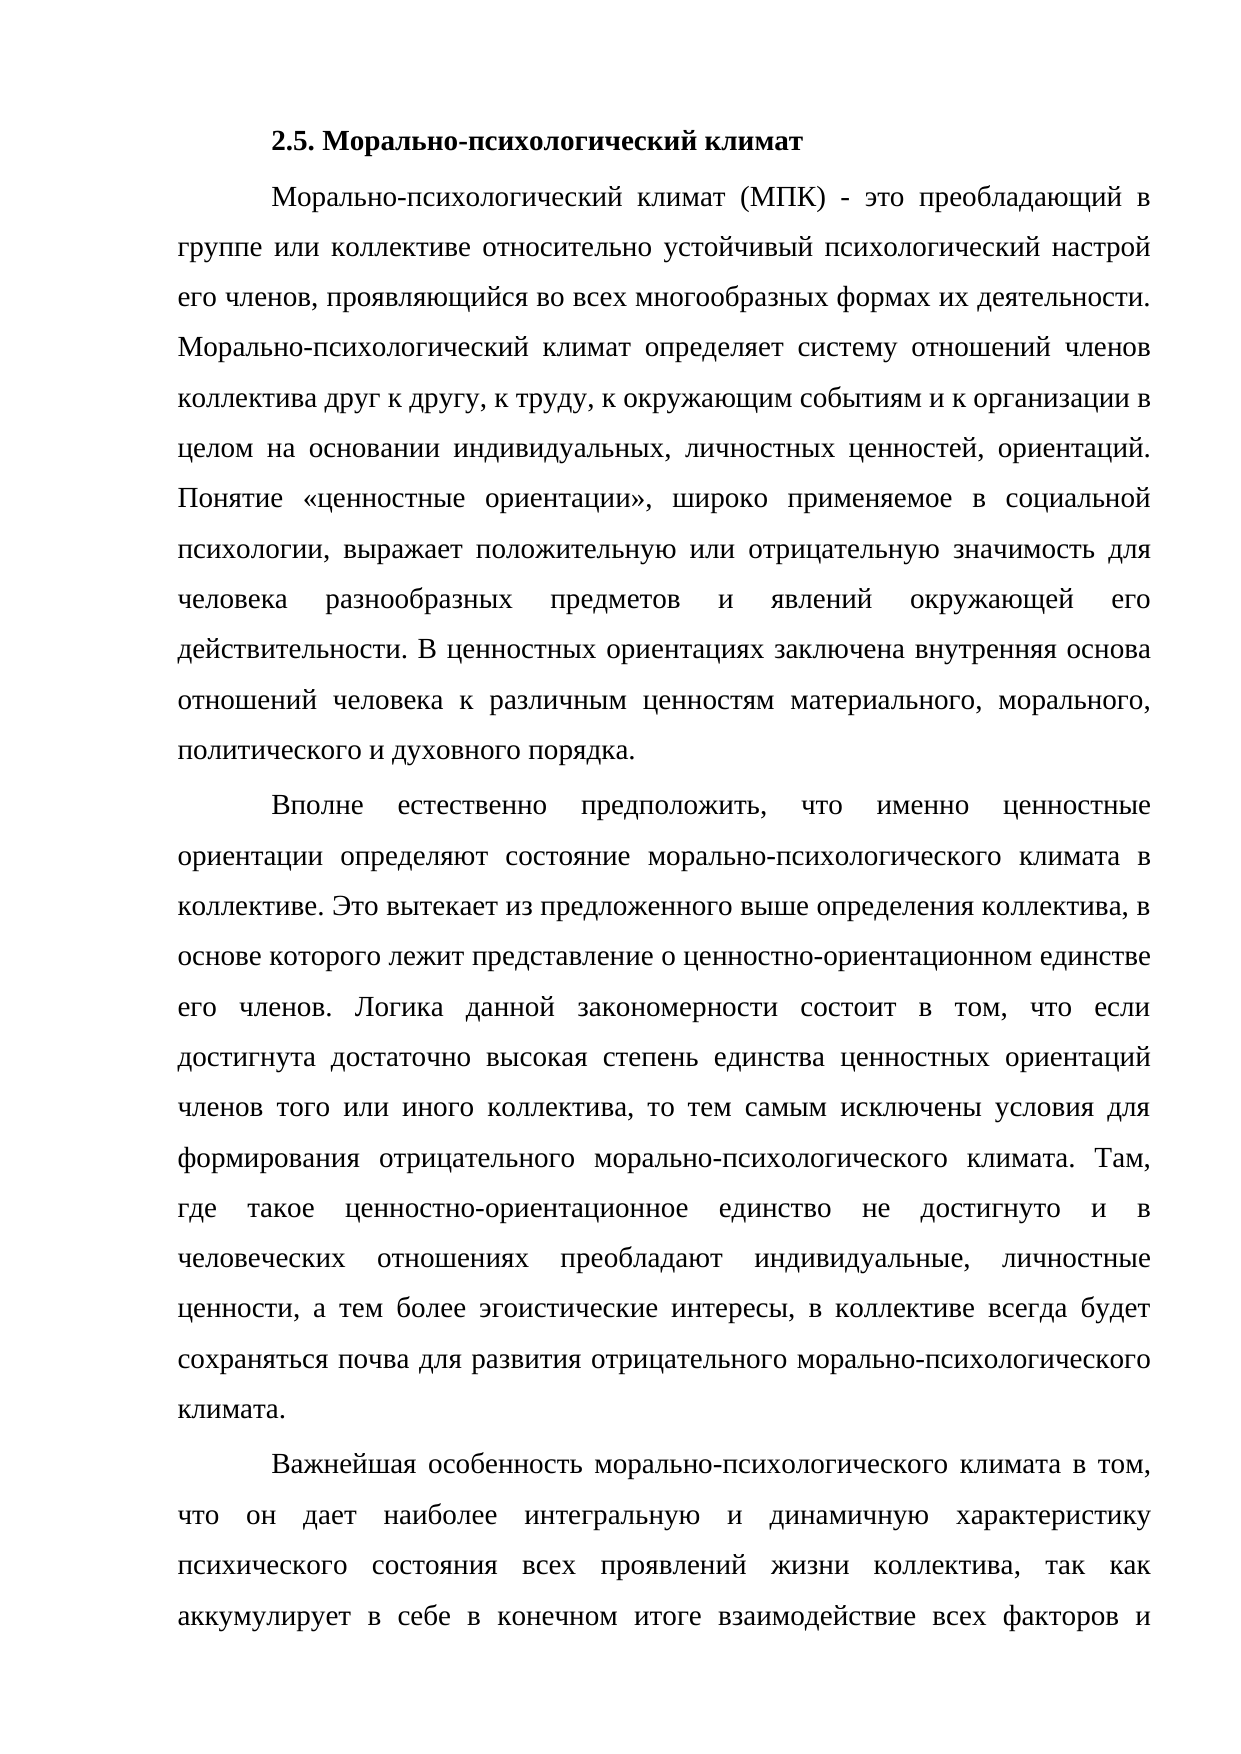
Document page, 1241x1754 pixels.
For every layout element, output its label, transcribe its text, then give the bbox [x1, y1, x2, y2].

text Морально-психологический климат (МПК) - это преобладающий в группе или коллективе относительно устойчивый психологический настрой его членов, проявляющийся во всех многообразных формах их деятельности. Морально-психологический климат определяет систему отношений членов коллектива друг к другу, к труду, к окружающим событиям и к организации в целом на основании индивидуальных, личностных ценностей, ориентаций. Понятие «ценностные ориентации», широко применяемое в социальной психологии, выражает положительную или отрицательную значимость для человека разнообразных предметов и явлений окружающей его действительности. В ценностных ориентациях заключена внутренняя основа отношений человека к различным ценностям материального, морального, политического и духовного порядка. [177, 179, 1152, 766]
text 2.5. Морально-психологический климат [177, 123, 1152, 157]
text Вполне естественно предположить, что именно ценностные ориентации определяют состояние морально-психологического климата в коллективе. Это вытекает из предложенного выше определения коллектива, в основе которого лежит представление о ценностно-ориентационном единстве его членов. Логика данной закономерности состоит в том, что если достигнута достаточно высокая степень единства ценностных ориентаций членов того или иного коллектива, то тем самым исключены условия для формирования отрицательного морально-психологического климата. Там, где такое ценностно-ориентационное единство не достигнуто и в человеческих отношениях преобладают индивидуальные, личностные ценности, а тем более эгоистические интересы, в коллективе всегда будет сохраняться почва для развития отрицательного морально-психологического климата. [177, 787, 1152, 1425]
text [177, 1447, 1152, 1631]
